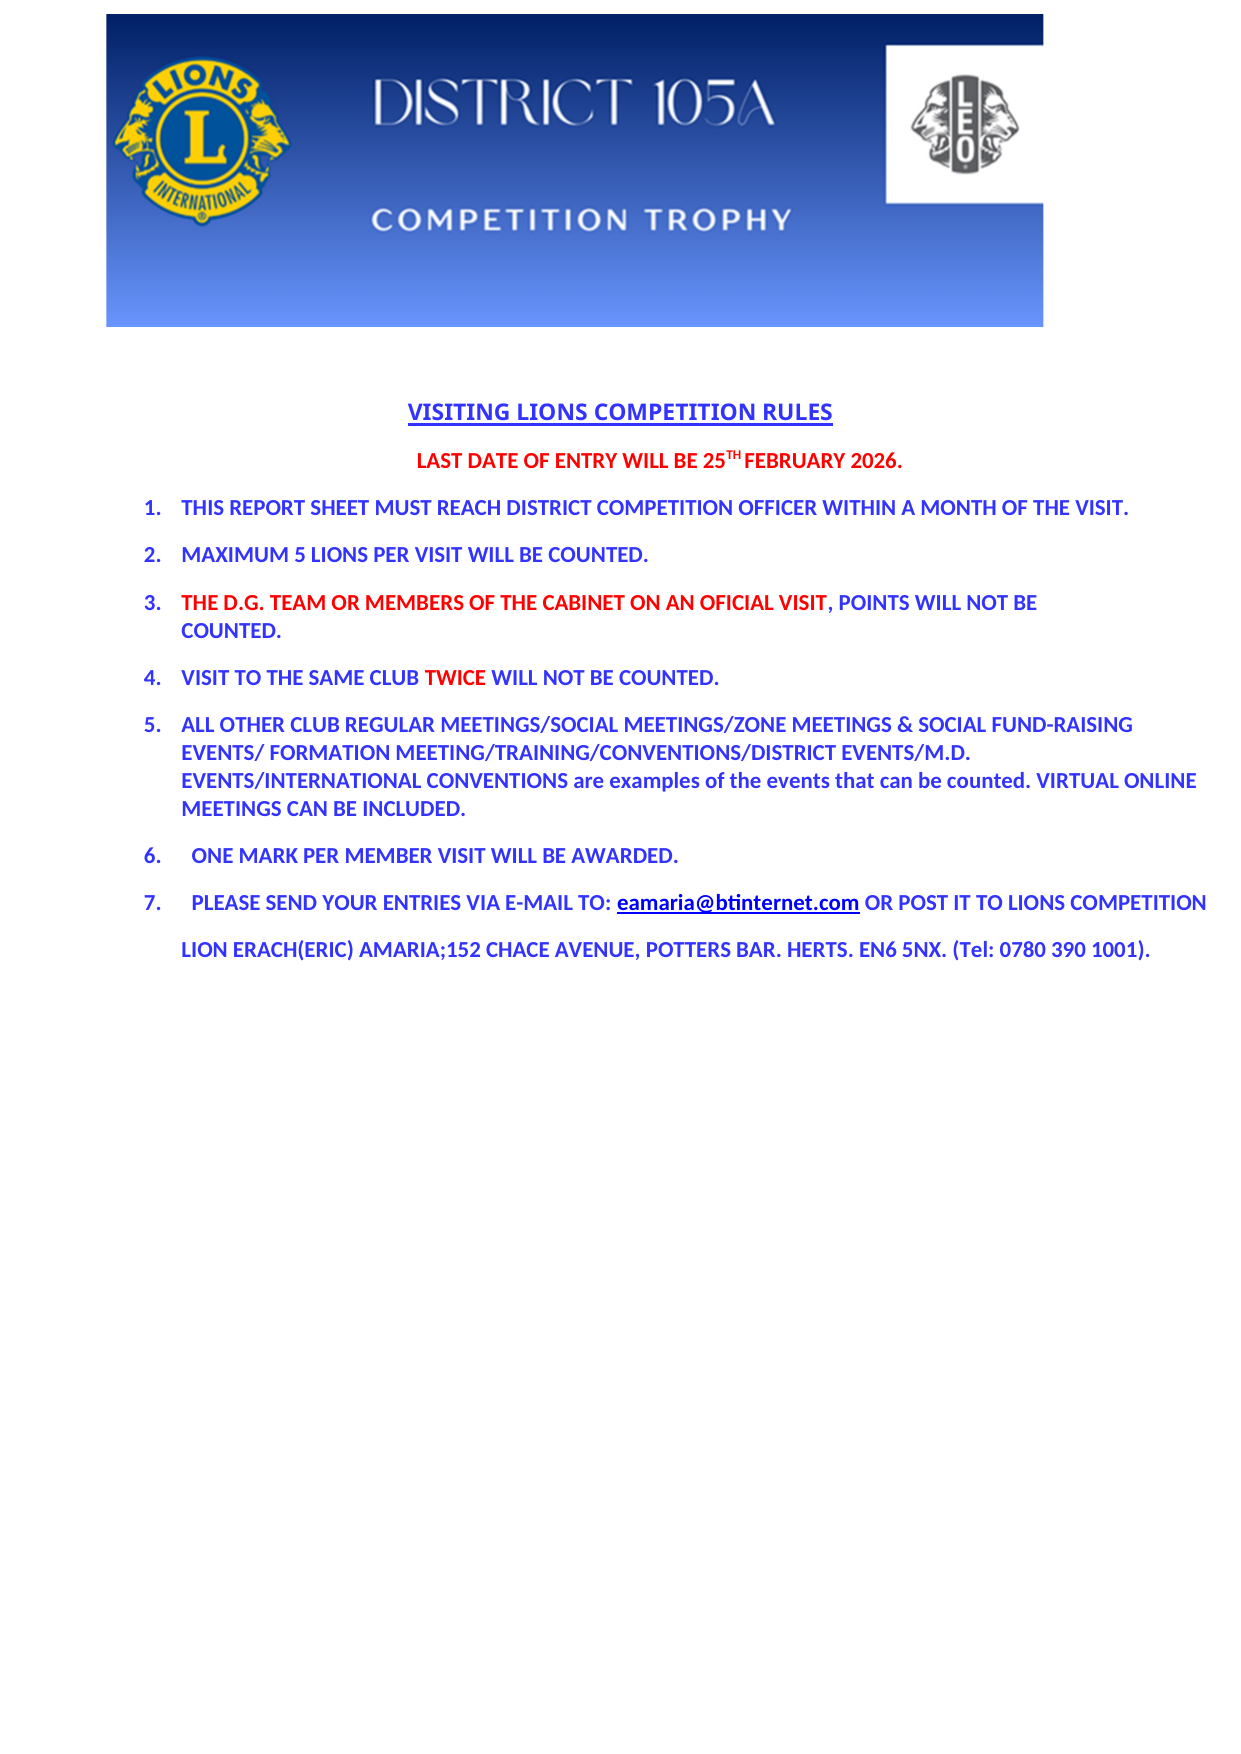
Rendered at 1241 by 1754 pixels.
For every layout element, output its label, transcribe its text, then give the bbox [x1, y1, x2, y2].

list THIS REPORT SHEET MUST REACH DISTRICT COMPETITION OFFICER WITHIN A MONTH OF THE VISIT. [144, 493, 1134, 522]
list ONE MARK PER MEMBER VISIT WILL BE AWARDED. [144, 841, 1213, 869]
list ALL OTHER CLUB REGULAR MEETINGS/SOCIAL MEETINGS/ZONE MEETINGS & SOCIAL FUND-RAISING EVENTS/ FORMATION MEETING/TRAINING/CONVENTIONS/DISTRICT EVENTS/M.D. EVENTS/INTERNATIONAL CONVENTIONS are examples of the events that can be counted. VIRTUAL ONLINE MEETINGS CAN BE INCLUDED. [144, 710, 1213, 822]
list LION ERACH(ERIC) AMARIA;152 CHACE AVENUE, POTTERS BAR. HERTS. EN6 5NX. (Tel: 0780 390 1001). [181, 935, 1213, 963]
list MAXIMUM 5 LIONS PER VISIT WILL BE COUNTED. [144, 541, 1134, 569]
list PLEASE SEND YOUR ENTRIES VIA E-MAIL TO: eamaria@btinternet.com OR POST IT TO LIONS COMPETITION [144, 888, 1213, 916]
list VISIT TO THE SAME CLUB TWICE WILL NOT BE COUNTED. [144, 663, 1134, 691]
text LAST DATE OF ENTRY WILL BE 25TH FEBRUARY 2026. [106, 446, 1213, 474]
list THE D.G. TEAM OR MEMBERS OF THE CABINET ON AN OFICIAL VISIT, POINTS WILL NOT BE COUNTED. [144, 588, 1134, 644]
list VISITING LIONS COMPETITION RULES [106, 396, 1134, 427]
picture [106, 14, 1044, 327]
